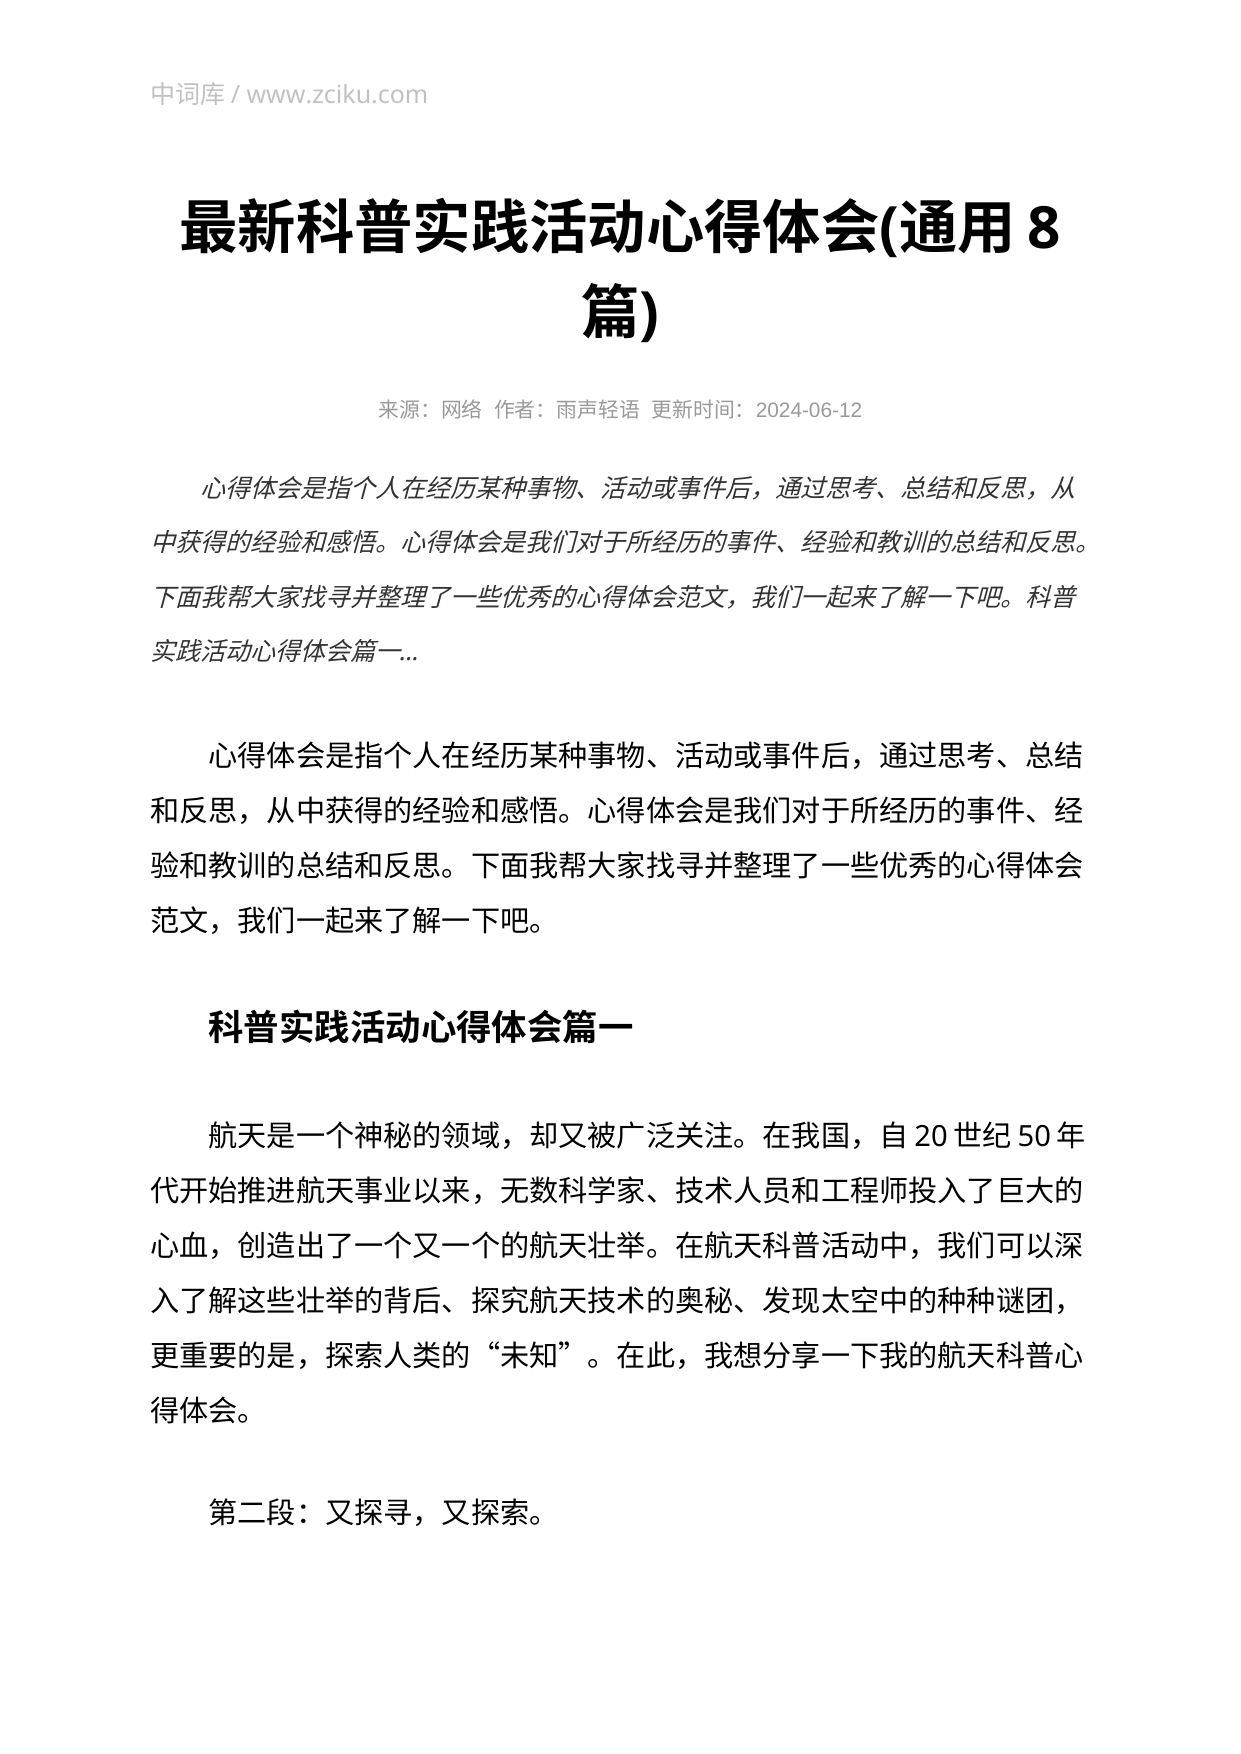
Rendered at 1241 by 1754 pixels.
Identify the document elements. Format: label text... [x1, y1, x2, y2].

text 科普实践活动心得体会篇一 [150, 999, 1090, 1051]
text 心得体会是指个人在经历某种事物、活动或事件后，通过思考、总结和反思，从中获得的经验和感悟。心得体会是我们对于所经历的事件、经验和教训的总结和反思。下面我帮大家找寻并整理了一些优秀的心得体会范文，我们一起来了解一下吧。 [150, 733, 1090, 940]
subtitle 最新科普实践活动心得体会(通用8篇) [150, 181, 1090, 351]
text 来源：网络 作者：雨声轻语 更新时间：2024-06-12 [150, 398, 1090, 422]
text 心得体会是指个人在经历某种事物、活动或事件后，通过思考、总结和反思，从中获得的经验和感悟。心得体会是我们对于所经历的事件、经验和教训的总结和反思。下面我帮大家找寻并整理了一些优秀的心得体会范文，我们一起来了解一下吧。科普实践活动心得体会篇一... [150, 468, 1090, 668]
text 第二段：又探寻，又探索。 [150, 1489, 1090, 1531]
text 航天是一个神秘的领域，却又被广泛关注。在我国，自20世纪50年代开始推进航天事业以来，无数科学家、技术人员和工程师投入了巨大的心血，创造出了一个又一个的航天壮举。在航天科普活动中，我们可以深入了解这些壮举的背后、探究航天技术的奥秘、发现太空中的种种谜团，更重要的是，探索人类的“未知”。在此，我想分享一下我的航天科普心得体会。 [150, 1113, 1090, 1430]
